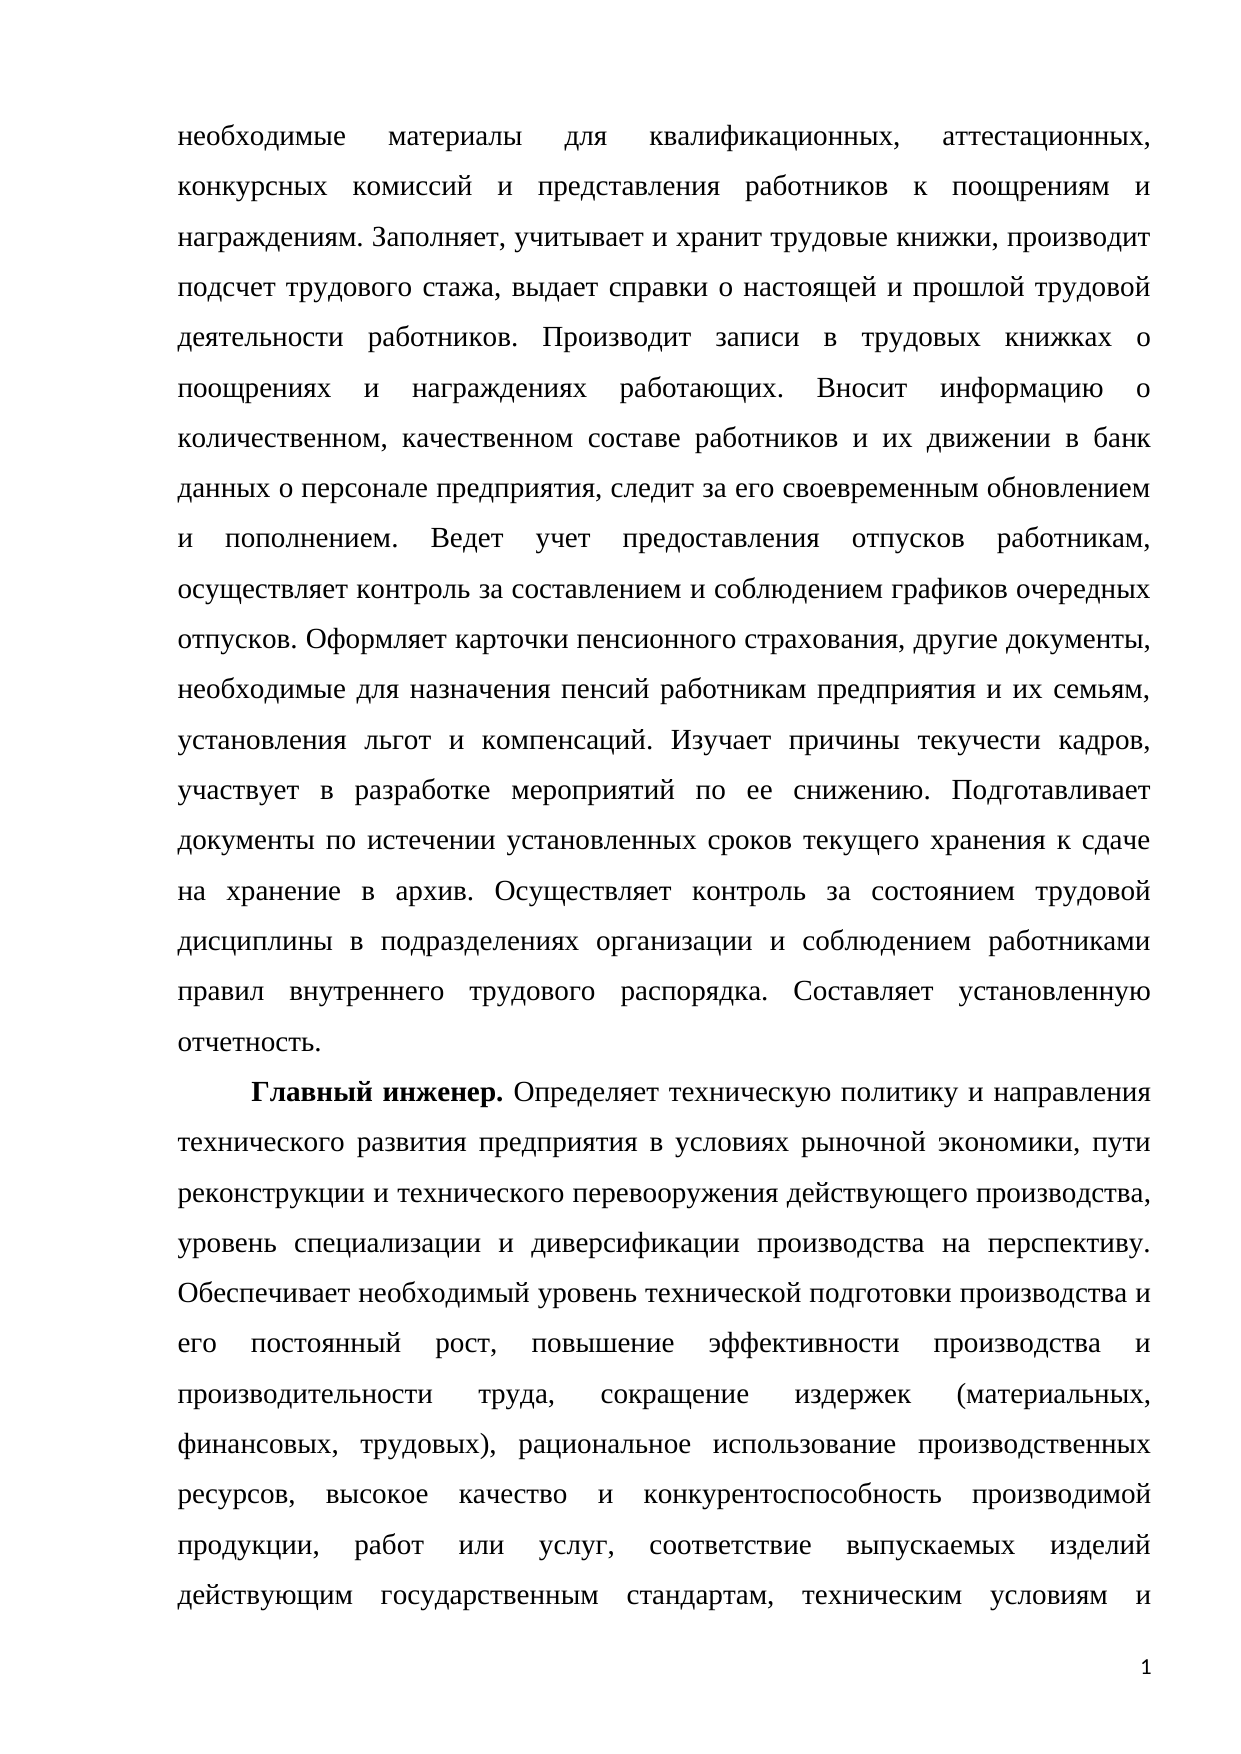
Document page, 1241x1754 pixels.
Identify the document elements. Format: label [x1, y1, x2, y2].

text [177, 1074, 1152, 1611]
text [177, 118, 1152, 1057]
